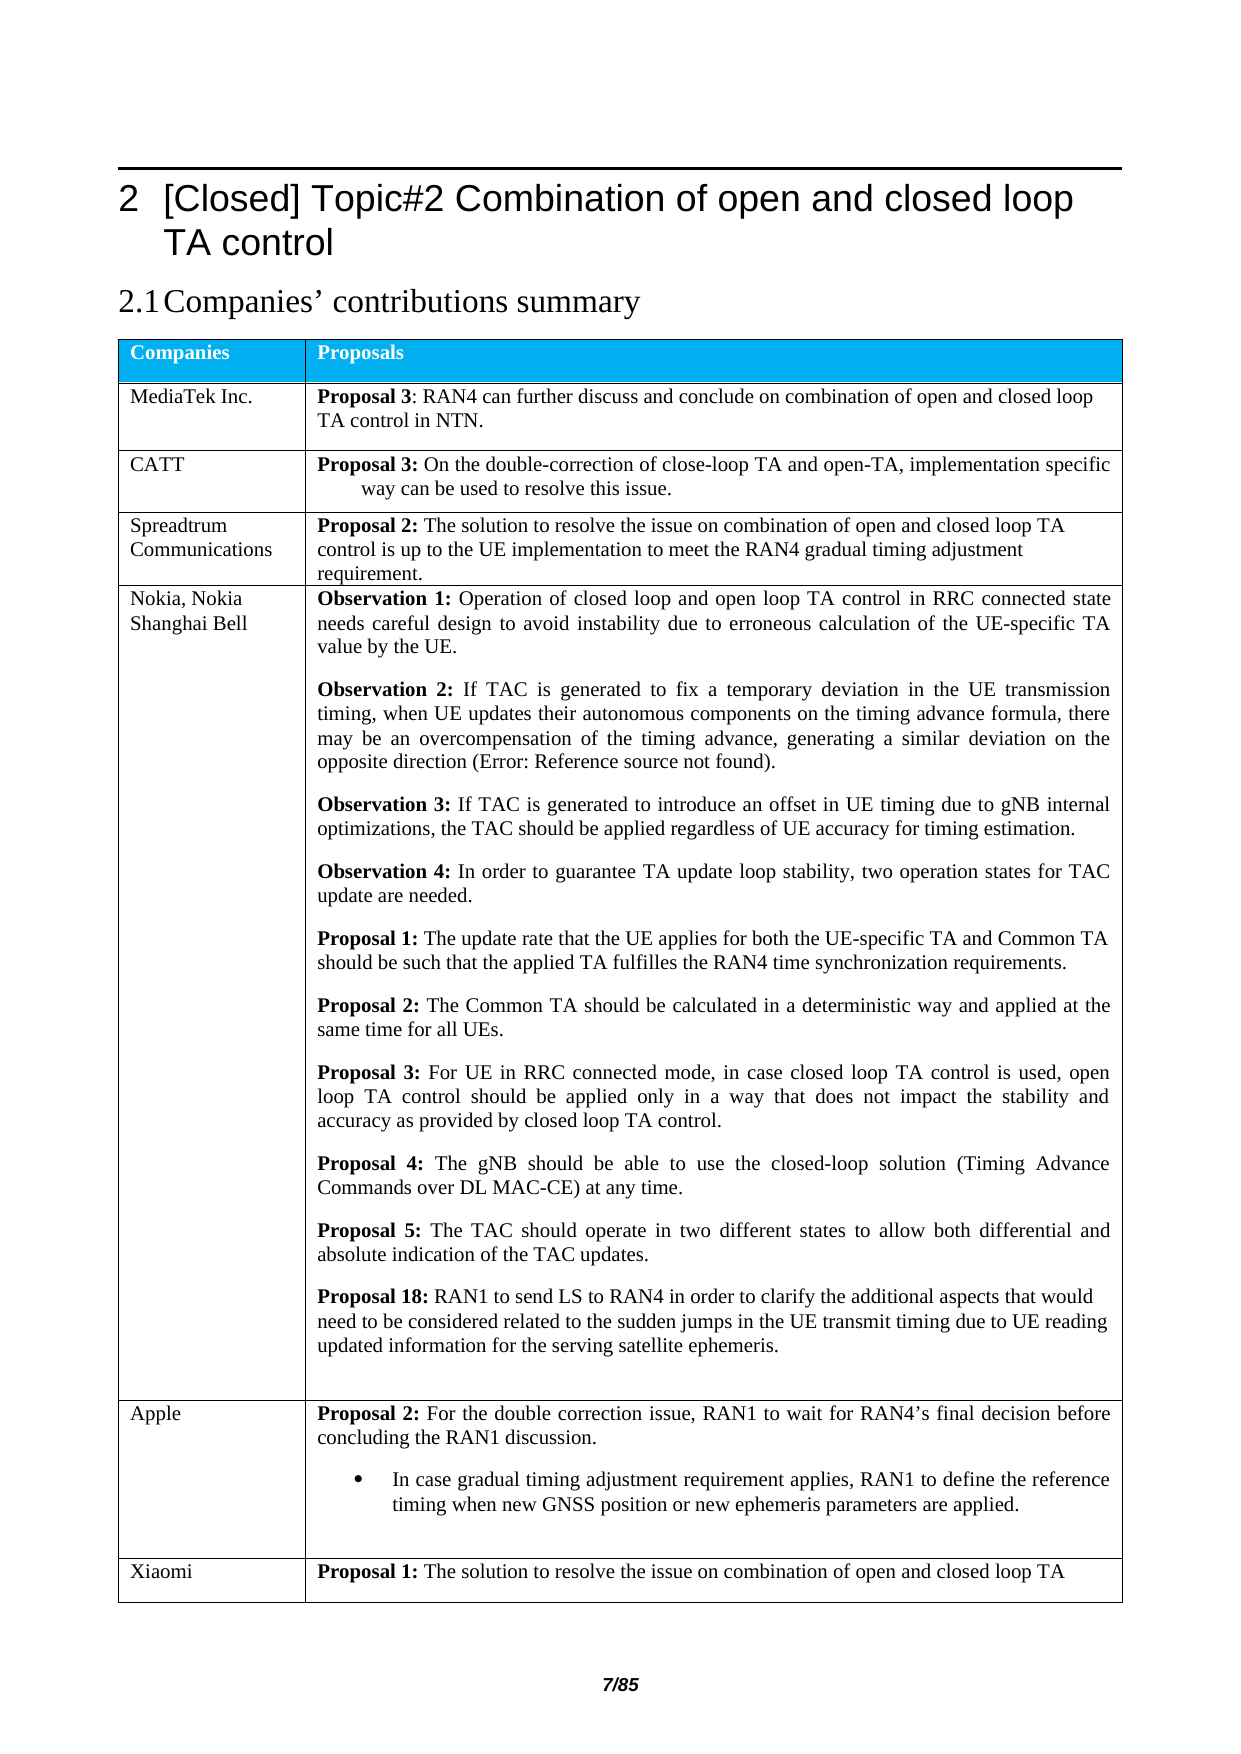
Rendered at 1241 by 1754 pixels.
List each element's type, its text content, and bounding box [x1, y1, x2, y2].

table_cell Proposal 2: The solution to resolve the issue on combination of open and closed loop TA control is up to the UE implementation to meet the RAN4 gradual timing adjustment requirement. [306, 513, 1122, 585]
table_header Companies [119, 340, 305, 382]
table_cell Observation 1: Operation of closed loop and open loop TA control in RRC connected state needs careful design to avoid instability due to erroneous calculation of the UE-specific TA value by the UE. Observation 2: If TAC is generated to fix a temporary deviation in the UE transmission timing, when UE updates their autonomous components on the timing advance formula, there may be an overcompensation of the timing advance, generating a similar deviation on the opposite direction (Figure 8). Observation 3: If TAC is generated to introduce an offset in UE timing due to gNB internal optimizations, the TAC should be applied regardless of UE accuracy for timing estimation. Observation 4: In order to guarantee TA update loop stability, two operation states for TAC update are needed. Proposal 1: The update rate that the UE applies for both the UE-specific TA and Common TA should be such that the applied TA fulfilles the RAN4 time synchronization requirements. Proposal 2: The Common TA should be calculated in a deterministic way and applied at the same time for all UEs. Proposal 3: For UE in RRC connected mode, in case closed loop TA control is used, open loop TA control should be applied only in a way that does not impact the stability and accuracy as provided by closed loop TA control. Proposal 4: The gNB should be able to use the closed-loop solution (Timing Advance Commands over DL MAC-CE) at any time. Proposal 5: The TAC should operate in two different states to allow both differential and absolute indication of the TAC updates. Proposal 18: RAN1 to send LS to RAN4 in order to clarify the additional aspects that would need to be considered related to the sudden jumps in the UE transmit timing due to UE reading updated information for the serving satellite ephemeris. [306, 586, 1122, 1399]
table_cell Nokia, Nokia Shanghai Bell [119, 586, 305, 1399]
table_cell CATT [119, 451, 305, 512]
table_cell On the double-correction of close-loop TA and open-TA, implementation specific way can be used to resolve this issue. [306, 451, 1122, 512]
table_cell Spreadtrum Communications [119, 513, 305, 585]
table_cell Proposal 2: For the double correction issue, RAN1 to wait for RAN4’s final decision before concluding the RAN1 discussion. In case gradual timing adjustment requirement applies, RAN1 to define the reference timing when new GNSS position or new ephemeris parameters are applied. [306, 1401, 1122, 1558]
subtitle Companies’ contributions summary [118, 282, 1122, 320]
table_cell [306, 1559, 1122, 1602]
table_cell MediaTek Inc. [119, 384, 305, 450]
table_cell Proposal 3: RAN4 can further discuss and conclude on combination of open and closed loop TA control in NTN. [306, 384, 1122, 450]
table_cell Apple [119, 1401, 305, 1558]
table_cell Xiaomi [119, 1559, 305, 1602]
table_header Proposals [306, 340, 1122, 382]
subtitle [Closed] Topic#2 Combination of open and closed loop TA control [118, 170, 1122, 263]
